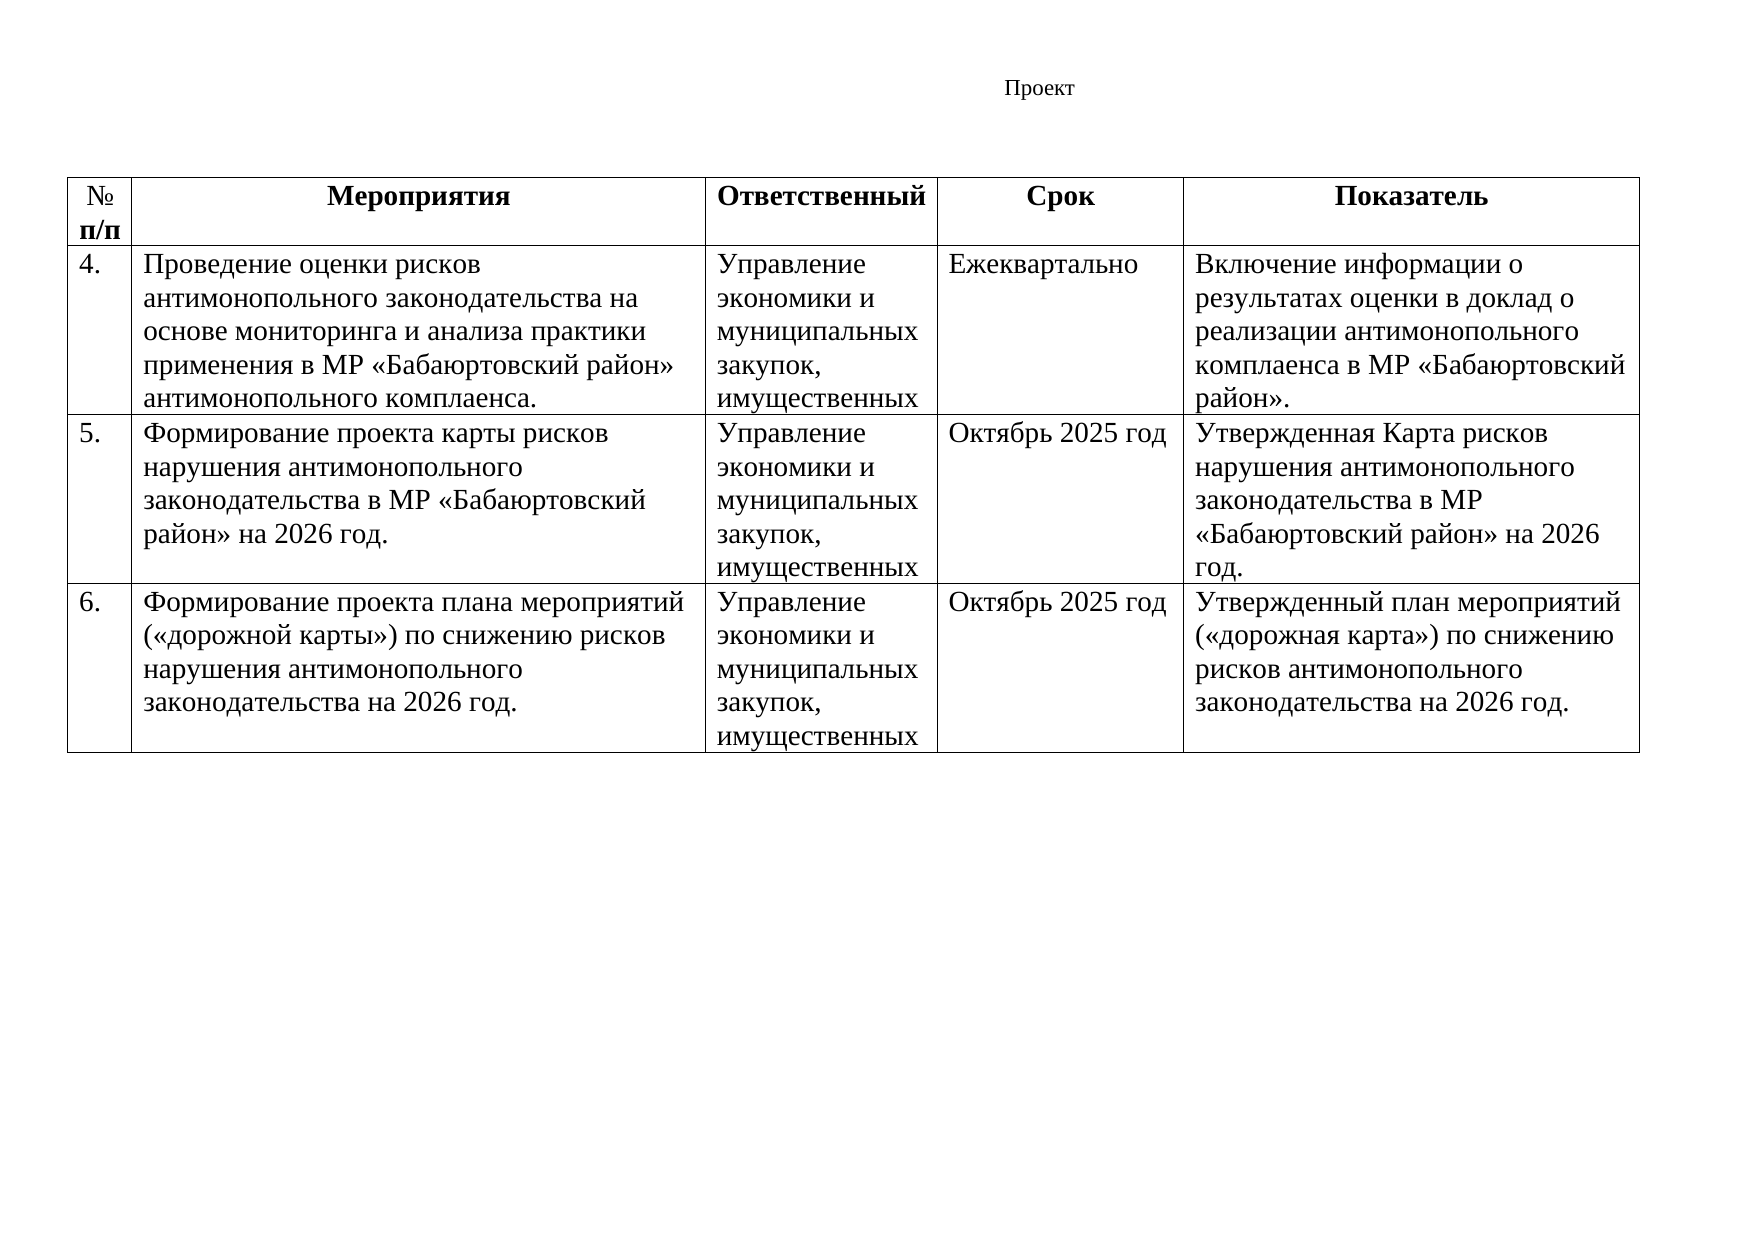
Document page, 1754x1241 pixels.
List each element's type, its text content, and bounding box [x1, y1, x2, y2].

table_cell 5. [68, 415, 131, 583]
table_cell Управление экономики и муниципальных закупок, имущественных [706, 246, 937, 414]
table_cell Формирование проекта карты рисков нарушения антимонопольного законодательства в МР «Бабаюртовский район» на 2026 год. [132, 415, 705, 583]
table_cell 6. [68, 584, 131, 752]
table_cell Утвержденная Карта рисков нарушения антимонопольного законодательства в МР «Бабаюртовский район» на 2026 год. [1184, 415, 1639, 583]
table_cell Октябрь 2025 год [938, 584, 1183, 752]
table_header Мероприятия [132, 178, 705, 245]
table_cell Управление экономики и муниципальных закупок, имущественных [706, 584, 937, 752]
table_cell Формирование проекта плана мероприятий («дорожной карты») по снижению рисков нарушения антимонопольного законодательства на 2026 год. [132, 584, 705, 752]
table_header Срок [938, 178, 1183, 245]
table_cell Ежеквартально [938, 246, 1183, 414]
table_header Показатель [1184, 178, 1639, 245]
table_cell Утвержденный план мероприятий («дорожная карта») по снижению рисков антимонопольного законодательства на 2026 год. [1184, 584, 1639, 752]
table_header № п/п [68, 178, 131, 245]
table_cell Проведение оценки рисков антимонопольного законодательства на основе мониторинга и анализа практики применения в МР «Бабаюртовский район» антимонопольного комплаенса. [132, 246, 705, 414]
table_header Ответственный [706, 178, 937, 245]
table_cell Октябрь 2025 год [938, 415, 1183, 583]
table_cell Управление экономики и муниципальных закупок, имущественных [706, 415, 937, 583]
table_cell Включение информации о результатах оценки в доклад о реализации антимонопольного комплаенса в МР «Бабаюртовский район». [1184, 246, 1639, 414]
table_cell 4. [68, 246, 131, 414]
